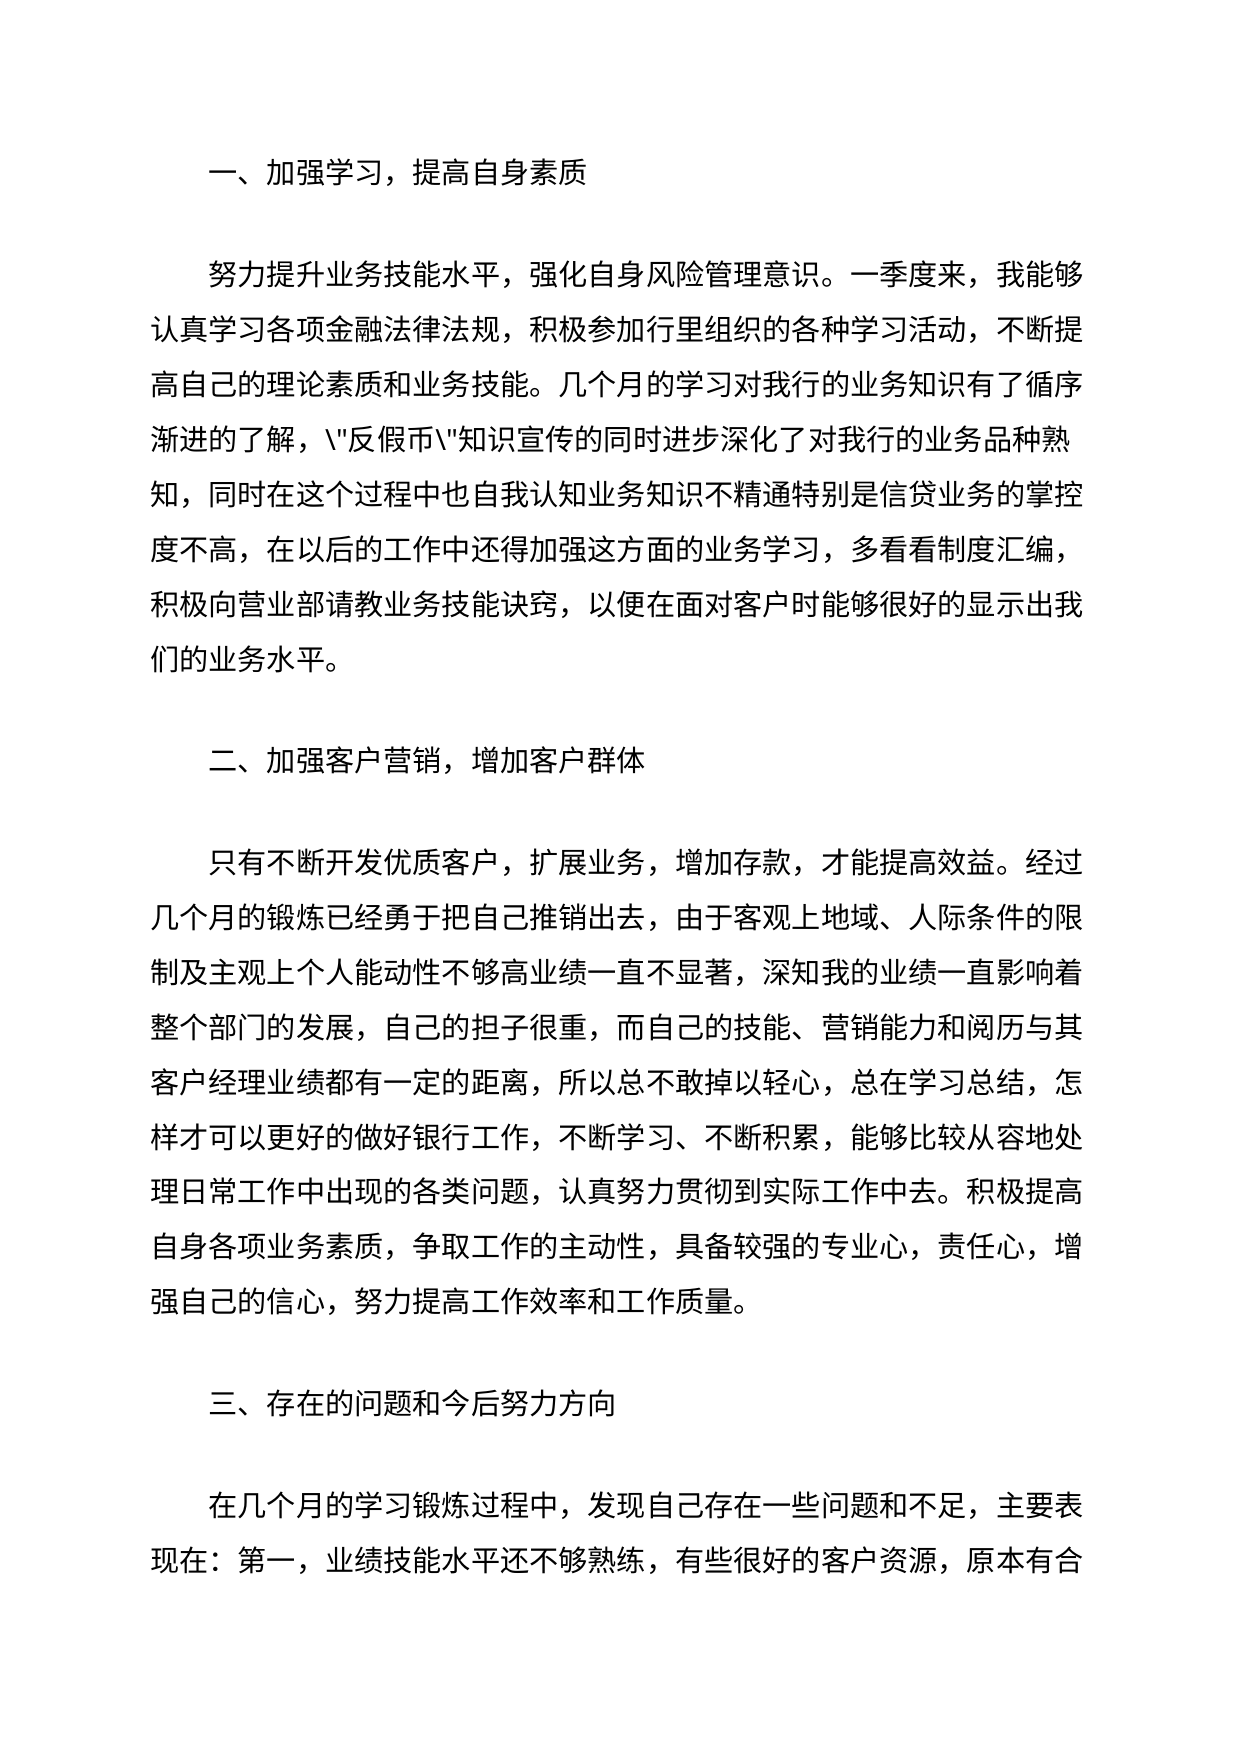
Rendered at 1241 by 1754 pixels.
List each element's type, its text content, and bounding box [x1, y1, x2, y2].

text 一、加强学习，提高自身素质 [150, 150, 1090, 192]
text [150, 1482, 1090, 1579]
text 三、存在的问题和今后努力方向 [150, 1381, 1090, 1423]
text 只有不断开发优质客户，扩展业务，增加存款，才能提高效益。经过几个月的锻炼已经勇于把自己推销出去，由于客观上地域、人际条件的限制及主观上个人能动性不够高业绩一直不显著，深知我的业绩一直影响着整个部门的发展，自己的担子很重，而自己的技能、营销能力和阅历与其客户经理业绩都有一定的距离，所以总不敢掉以轻心，总在学习总结，怎样才可以更好的做好银行工作，不断学习、不断积累，能够比较从容地处理日常工作中出现的各类问题，认真努力贯彻到实际工作中去。积极提高自身各项业务素质，争取工作的主动性，具备较强的专业心，责任心，增强自己的信心，努力提高工作效率和工作质量。 [150, 840, 1090, 1321]
text 努力提升业务技能水平，强化自身风险管理意识。一季度来，我能够认真学习各项金融法律法规，积极参加行里组织的各种学习活动，不断提高自己的理论素质和业务技能。几个月的学习对我行的业务知识有了循序渐进的了解，\"反假币\"知识宣传的同时进步深化了对我行的业务品种熟知，同时在这个过程中也自我认知业务知识不精通特别是信贷业务的掌控度不高，在以后的工作中还得加强这方面的业务学习，多看看制度汇编，积极向营业部请教业务技能诀窍，以便在面对客户时能够很好的显示出我们的业务水平。 [150, 252, 1090, 678]
text 二、加强客户营销，增加客户群体 [150, 738, 1090, 780]
